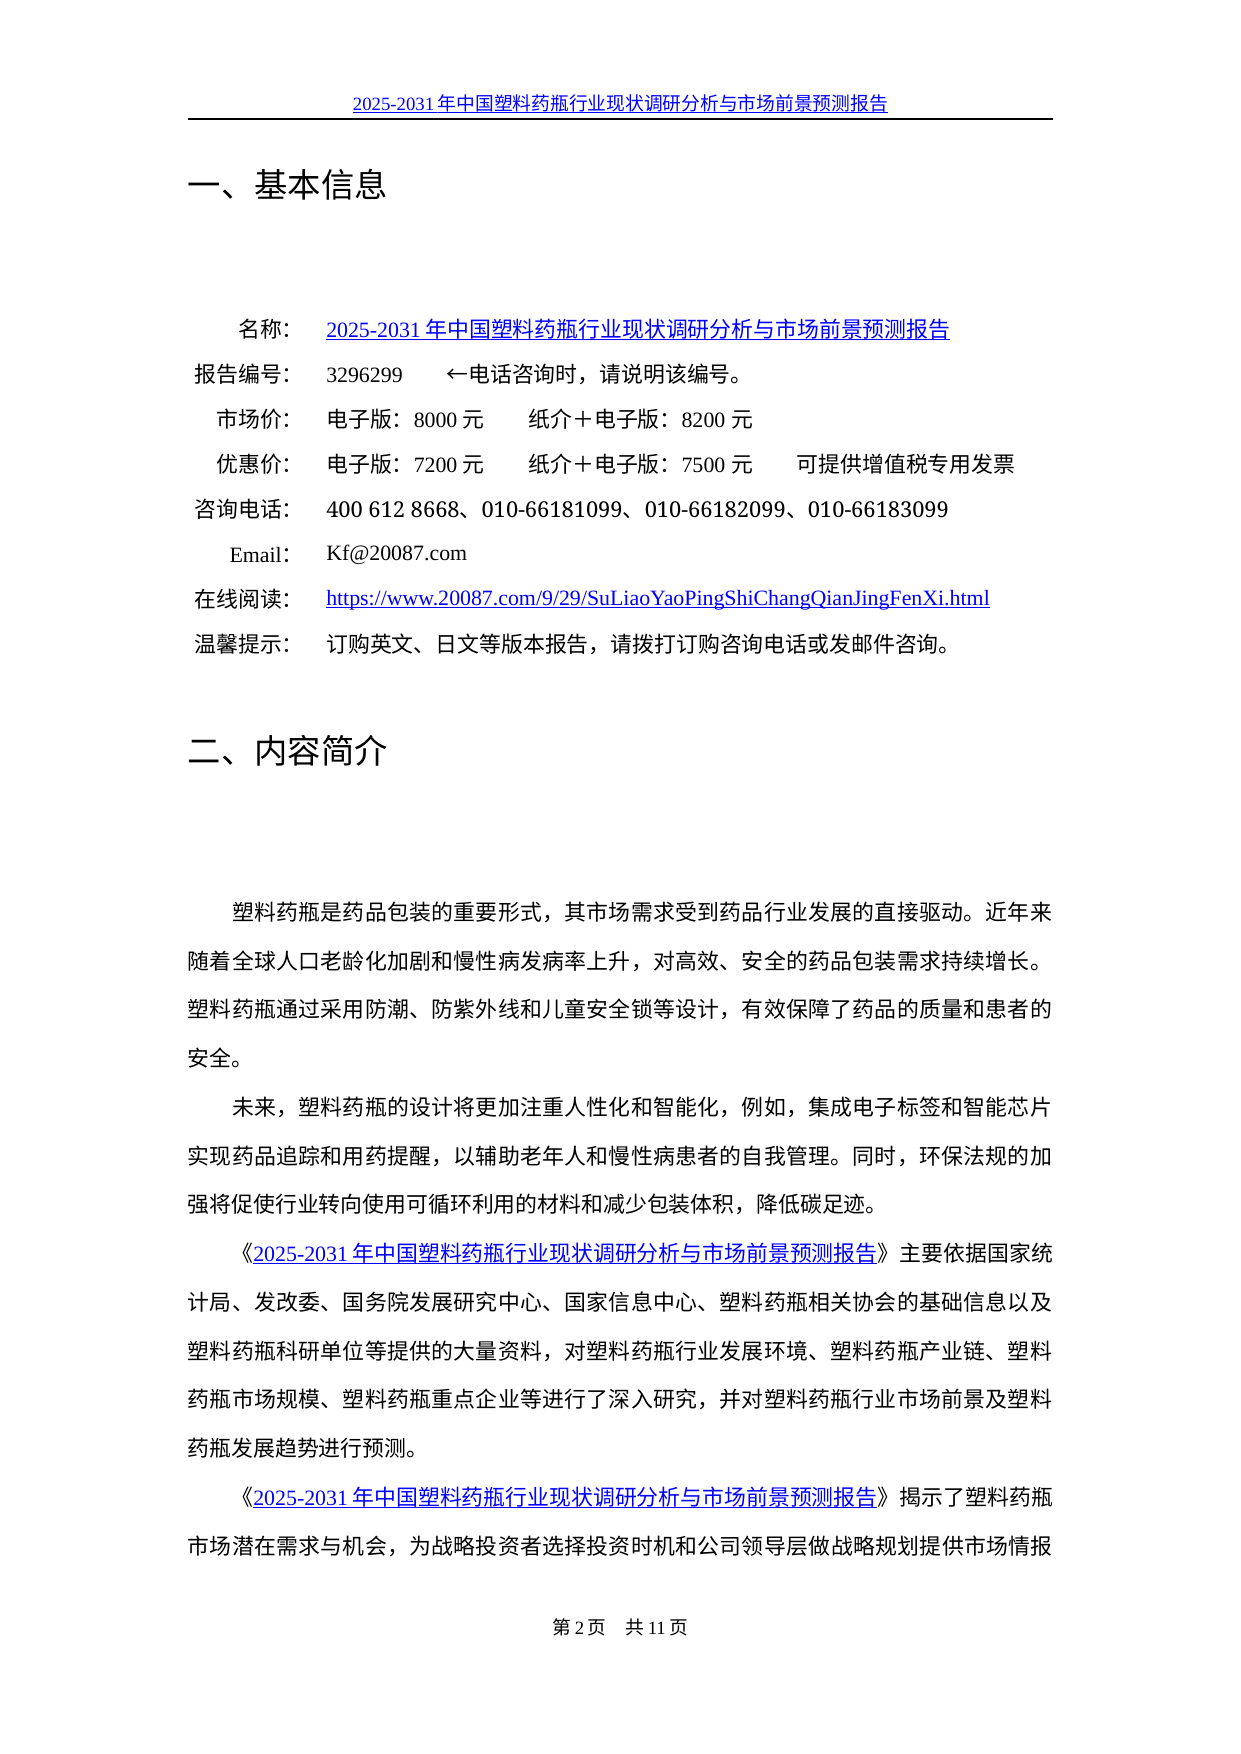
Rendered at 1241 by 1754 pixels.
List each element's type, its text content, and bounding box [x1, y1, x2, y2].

title 二、内容简介 [187, 717, 1053, 782]
table_cell 优惠价： [167, 447, 315, 492]
table_cell 电子版：7200 元 纸介＋电子版：7500 元 可提供增值税专用发票 [315, 447, 1073, 492]
table_cell 电子版：8000 元 纸介＋电子版：8200 元 [315, 402, 1073, 447]
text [187, 894, 1053, 1561]
table_cell [315, 582, 1073, 627]
table_cell 温馨提示： [167, 627, 315, 672]
table_header 名称： [167, 312, 315, 357]
table_cell 报告编号： [167, 357, 315, 402]
table_cell 订购英文、日文等版本报告，请拨打订购咨询电话或发邮件咨询。 [315, 627, 1073, 672]
table_cell Kf@20087.com [315, 537, 1073, 582]
table_cell 在线阅读： [167, 582, 315, 627]
table_cell 咨询电话： [167, 492, 315, 537]
title 一、基本信息 [187, 150, 1053, 215]
table_cell Email： [167, 537, 315, 582]
table_cell 3296299 ←电话咨询时，请说明该编号。 [315, 357, 1073, 402]
table_cell 400 612 8668、010-66181099、010-66182099、010-66183099 [315, 492, 1073, 537]
table_cell 市场价： [167, 402, 315, 447]
table_header 2025-2031年中国塑料药瓶行业现状调研分析与市场前景预测报告 [315, 312, 1073, 357]
